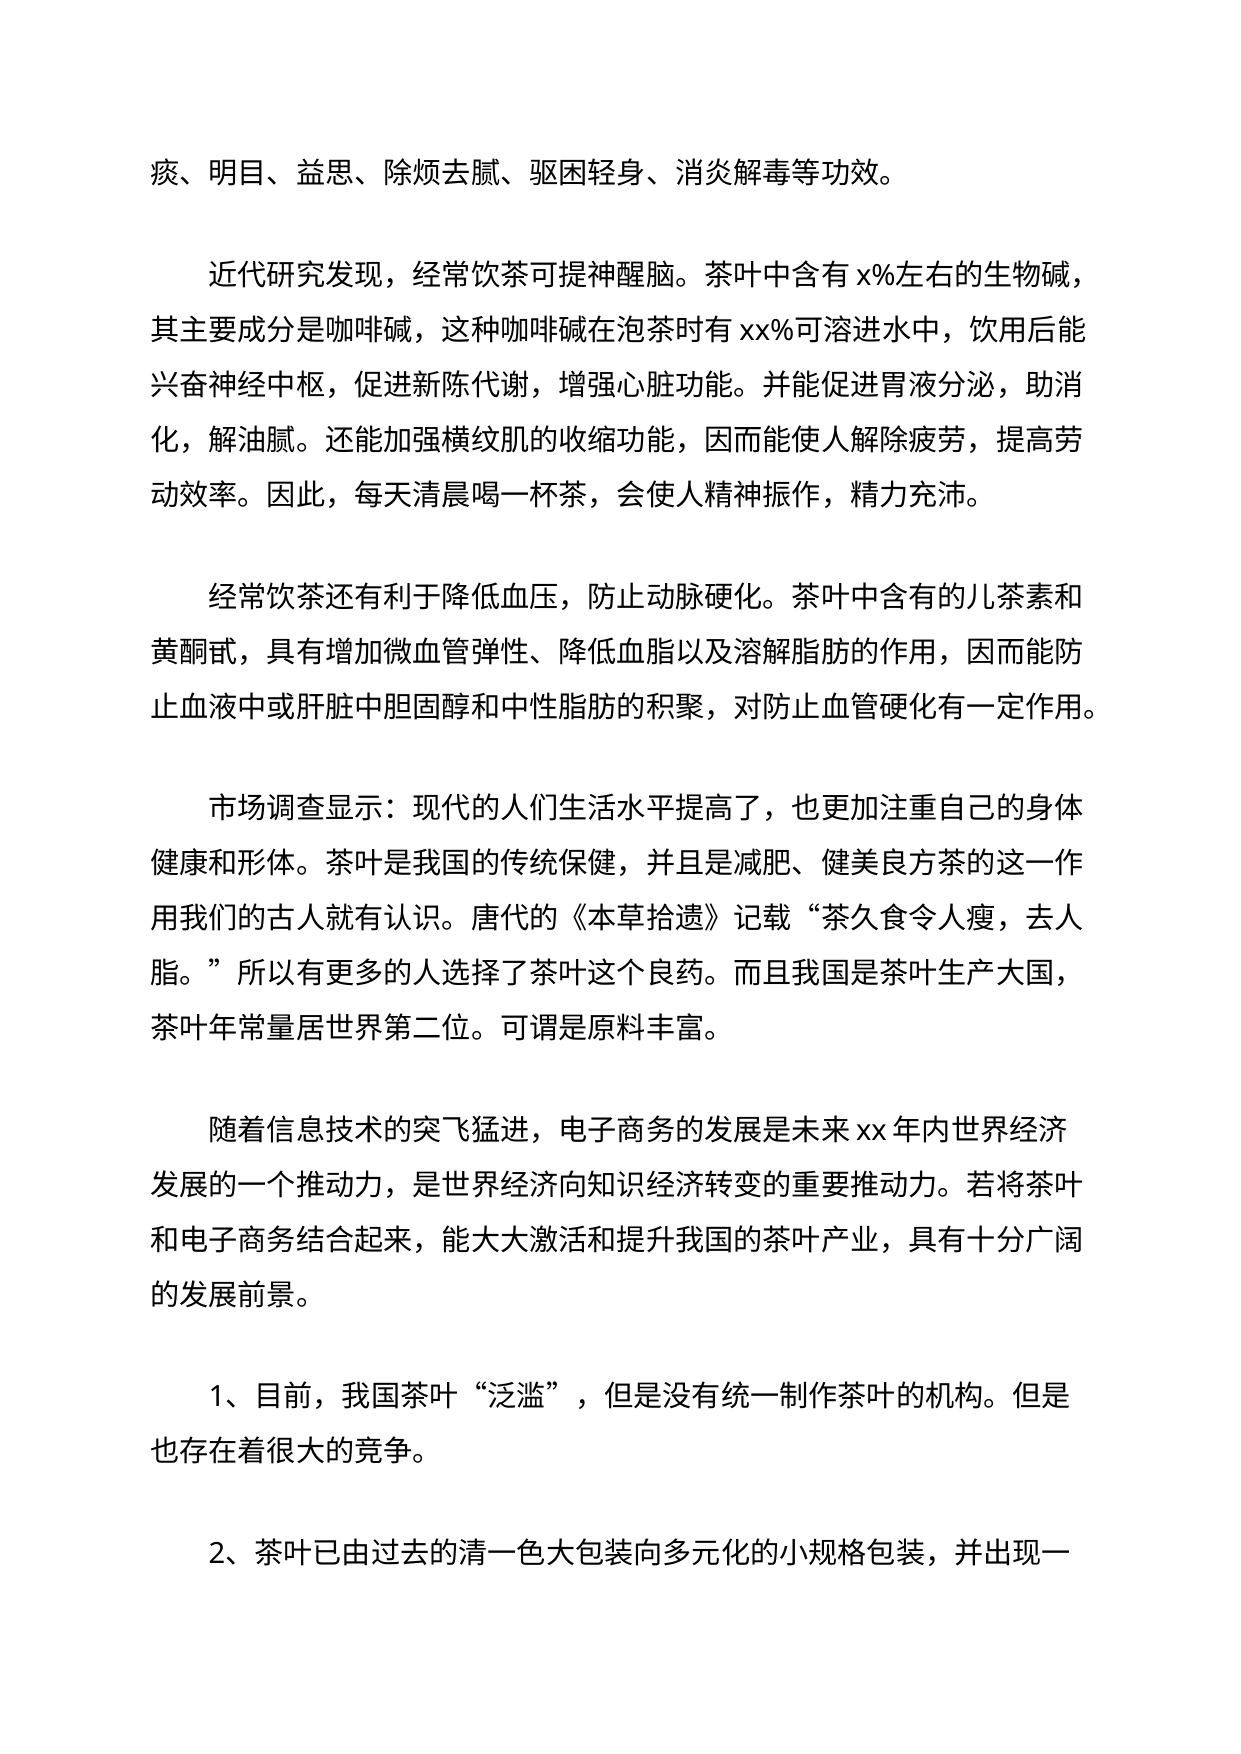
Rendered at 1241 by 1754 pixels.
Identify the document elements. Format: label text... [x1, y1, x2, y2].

text 近代研究发现，经常饮茶可提神醒脑。茶叶中含有x%左右的生物碱，其主要成分是咖啡碱，这种咖啡碱在泡茶时有xx%可溶进水中，饮用后能兴奋神经中枢，促进新陈代谢，增强心脏功能。并能促进胃液分泌，助消化，解油腻。还能加强横纹肌的收缩功能，因而能使人解除疲劳，提高劳动效率。因此，每天清晨喝一杯茶，会使人精神振作，精力充沛。 [150, 252, 1090, 514]
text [150, 1529, 1090, 1572]
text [150, 150, 1090, 192]
text 1、目前，我国茶叶“泛滥”，但是没有统一制作茶叶的机构。但是也存在着很大的竞争。 [150, 1373, 1090, 1470]
text 市场调查显示：现代的人们生活水平提高了，也更加注重自己的身体健康和形体。茶叶是我国的传统保健，并且是减肥、健美良方茶的这一作用我们的古人就有认识。唐代的《本草拾遗》记载“茶久食令人瘦，去人脂。”所以有更多的人选择了茶叶这个良药。而且我国是茶叶生产大国，茶叶年常量居世界第二位。可谓是原料丰富。 [150, 785, 1090, 1047]
text 经常饮茶还有利于降低血压，防止动脉硬化。茶叶中含有的儿茶素和黄酮甙，具有增加微血管弹性、降低血脂以及溶解脂肪的作用，因而能防止血液中或肝脏中胆固醇和中性脂肪的积聚，对防止血管硬化有一定作用。 [150, 573, 1090, 725]
text 随着信息技术的突飞猛进，电子商务的发展是未来xx年内世界经济发展的一个推动力，是世界经济向知识经济转变的重要推动力。若将茶叶和电子商务结合起来，能大大激活和提升我国的茶叶产业，具有十分广阔的发展前景。 [150, 1106, 1090, 1313]
